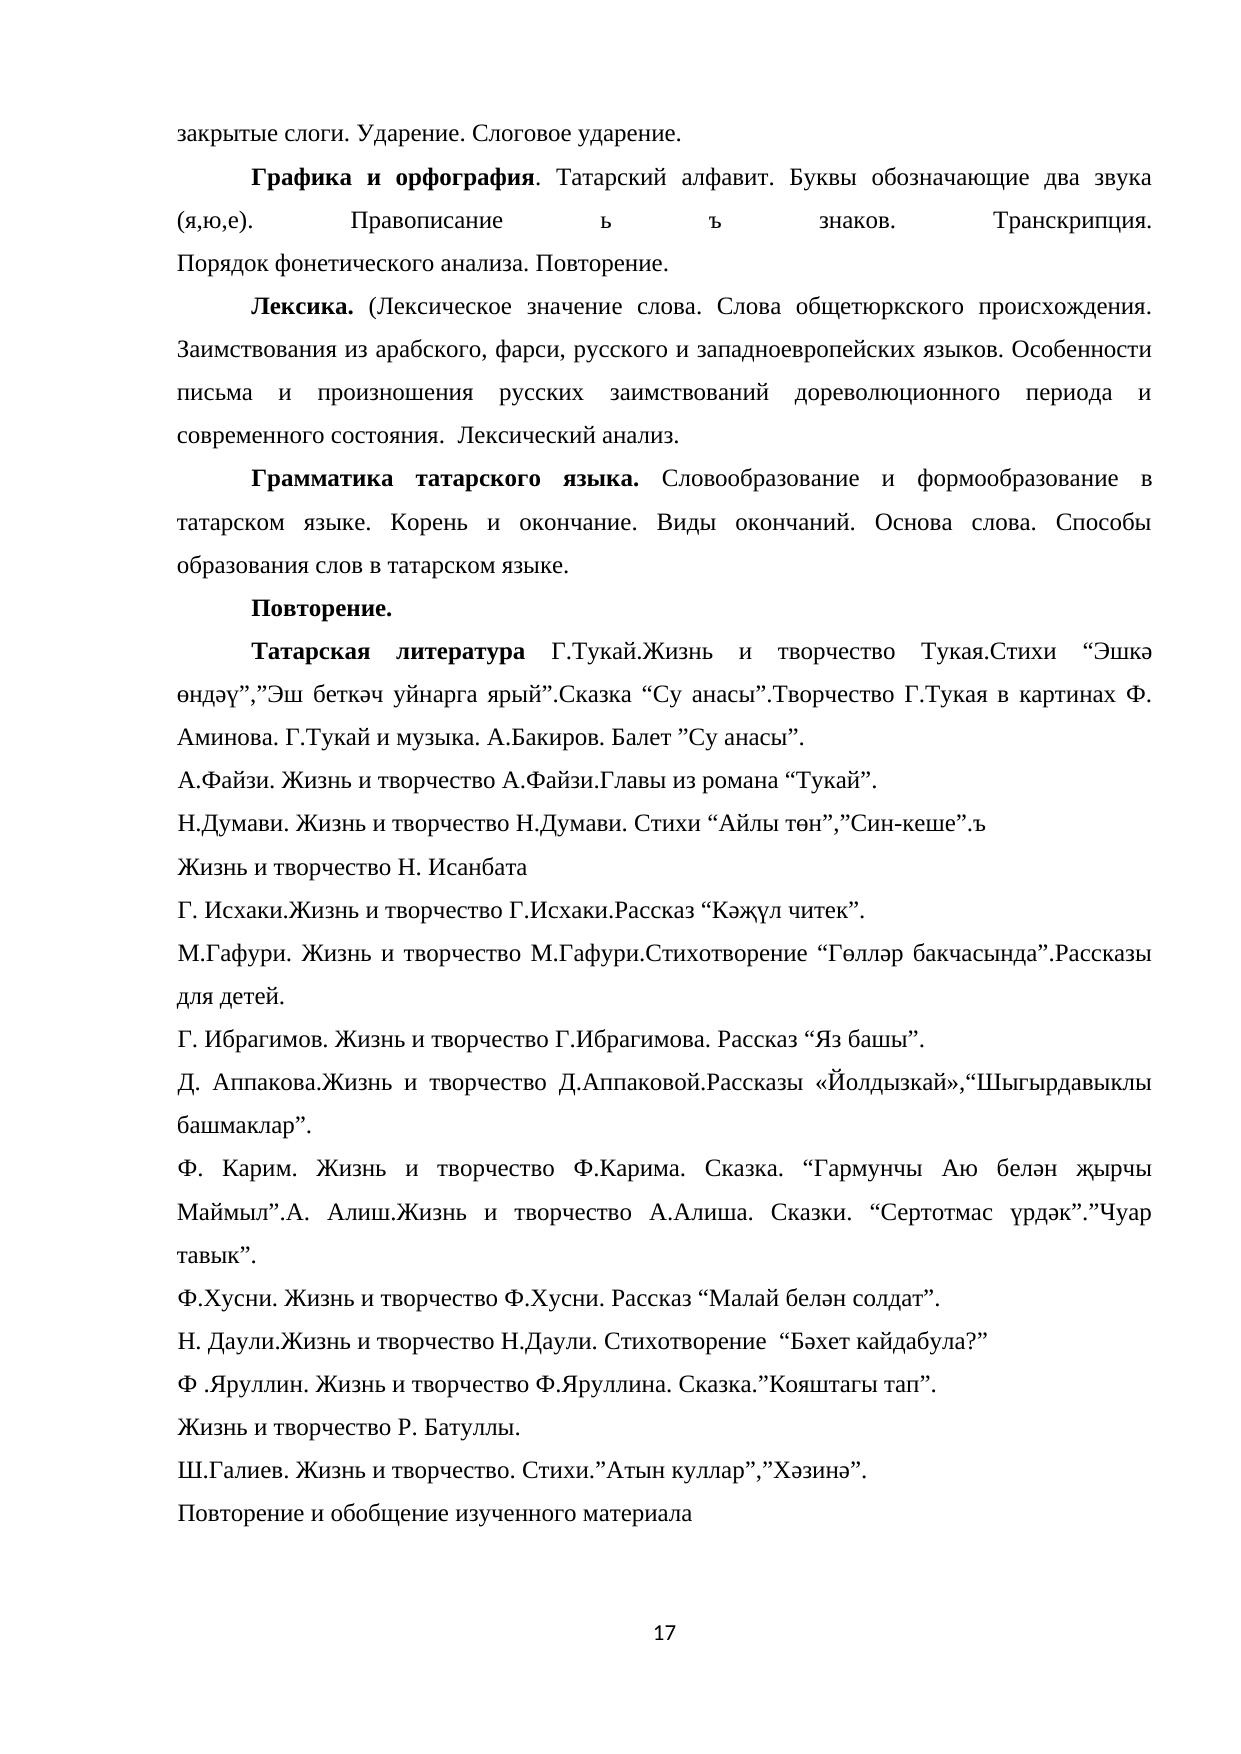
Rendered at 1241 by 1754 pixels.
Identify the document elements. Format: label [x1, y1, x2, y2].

text [176, 118, 1153, 1527]
